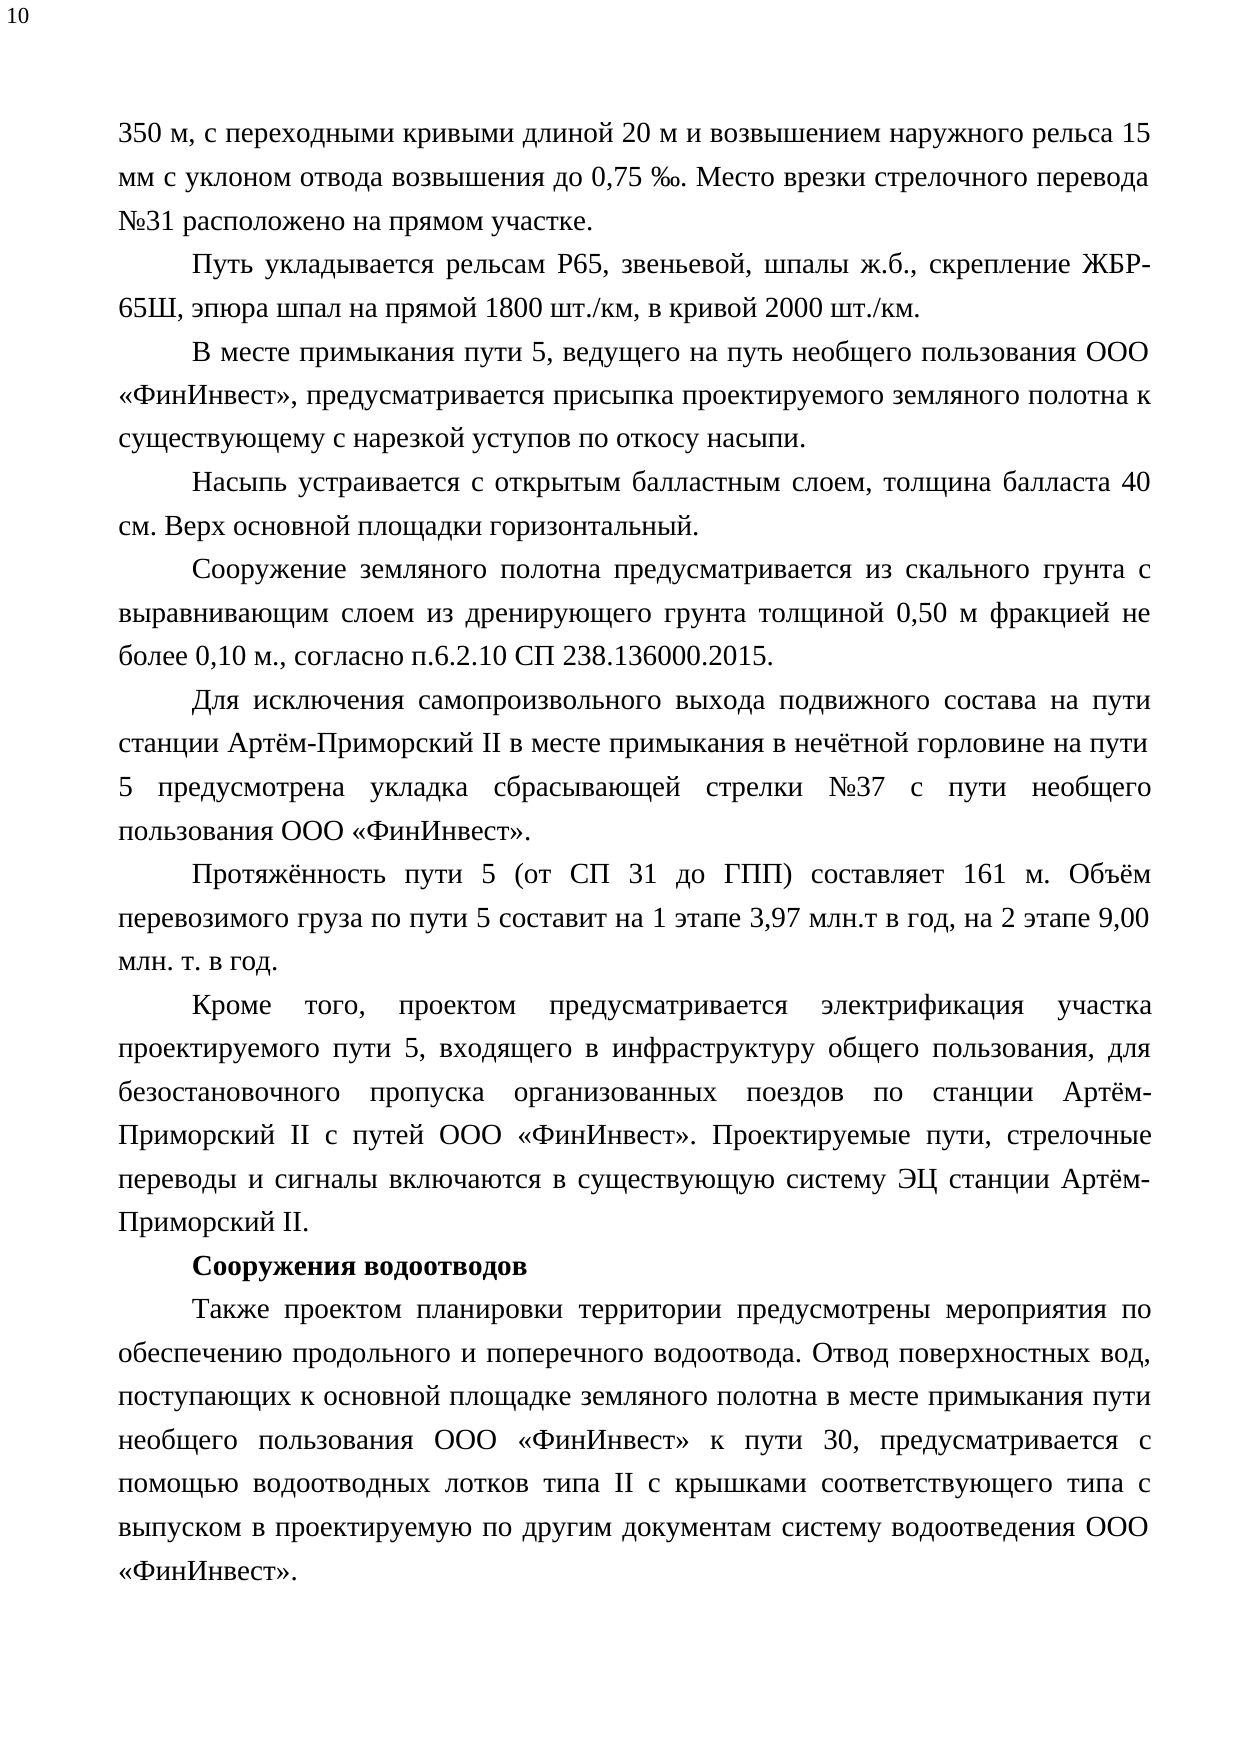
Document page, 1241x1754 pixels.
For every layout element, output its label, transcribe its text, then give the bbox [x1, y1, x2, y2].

text Протяжённость пути 5 (от СП 31 до ГПП) составляет 161 м. Объём перевозимого груза по пути 5 составит на 1 этапе 3,97 млн.т в год, на 2 этапе 9,00 млн. т. в год. [118, 856, 1152, 977]
text В месте примыкания пути 5, ведущего на путь необщего пользования ООО [192, 334, 1165, 367]
text №31 расположено на прямом участке. [118, 203, 1165, 236]
text «ФинИнвест», предусматривается присыпка проектируемого земляного полотна к существующему с нарезкой уступов по откосу насыпи. [118, 377, 1152, 454]
text «ФинИнвест». [118, 1553, 1165, 1586]
text Путь укладывается рельсам Р65, звеньевой, шпалы ж.б., скрепление ЖБР- 65Ш, эпюра шпал на прямой 1800 шт./км, в кривой 2000 шт./км. [118, 246, 1152, 323]
text 5 предусмотрена укладка сбрасывающей стрелки №37 с пути необщего пользования ООО «ФинИнвест». [118, 769, 1152, 846]
subtitle Сооружения водоотводов [192, 1248, 1165, 1282]
text Кроме того, проектом предусматривается электрификация участка проектируемого пути 5, входящего в инфраструктуру общего пользования, для безостановочного пропуска организованных поездов по станции Артём- Приморский II с путей ООО «ФинИнвест». Проектируемые пути, стрелочные переводы и сигналы включаются в существующую систему ЭЦ станции Артём- Приморский II. [118, 987, 1152, 1238]
text 350 м, с переходными кривыми длиной 20 м и возвышением наружного рельса 15 мм с уклоном отвода возвышения до 0,75 ‰. Место врезки стрелочного перевода [118, 116, 1152, 193]
text Насыпь устраивается с открытым балластным слоем, толщина балласта 40 см. Верх основной площадки горизонтальный. [118, 464, 1152, 541]
text Для исключения самопроизвольного выхода подвижного состава на пути станции Артём-Приморский II в месте примыкания в нечётной горловине на пути [118, 682, 1152, 759]
text Сооружение земляного полотна предусматривается из скального грунта с выравнивающим слоем из дренирующего грунта толщиной 0,50 м фракцией не более 0,10 м., согласно п.6.2.10 СП 238.136000.2015. [118, 551, 1152, 672]
text Также проектом планировки территории предусмотрены мероприятия по обеспечению продольного и поперечного водоотвода. Отвод поверхностных вод, поступающих к основной площадке земляного полотна в месте примыкания пути необщего пользования ООО «ФинИнвест» к пути 30, предусматривается с помощью водоотводных лотков типа II с крышками соответствующего типа с выпуском в проектируемую по другим документам систему водоотведения ООО [118, 1291, 1152, 1543]
